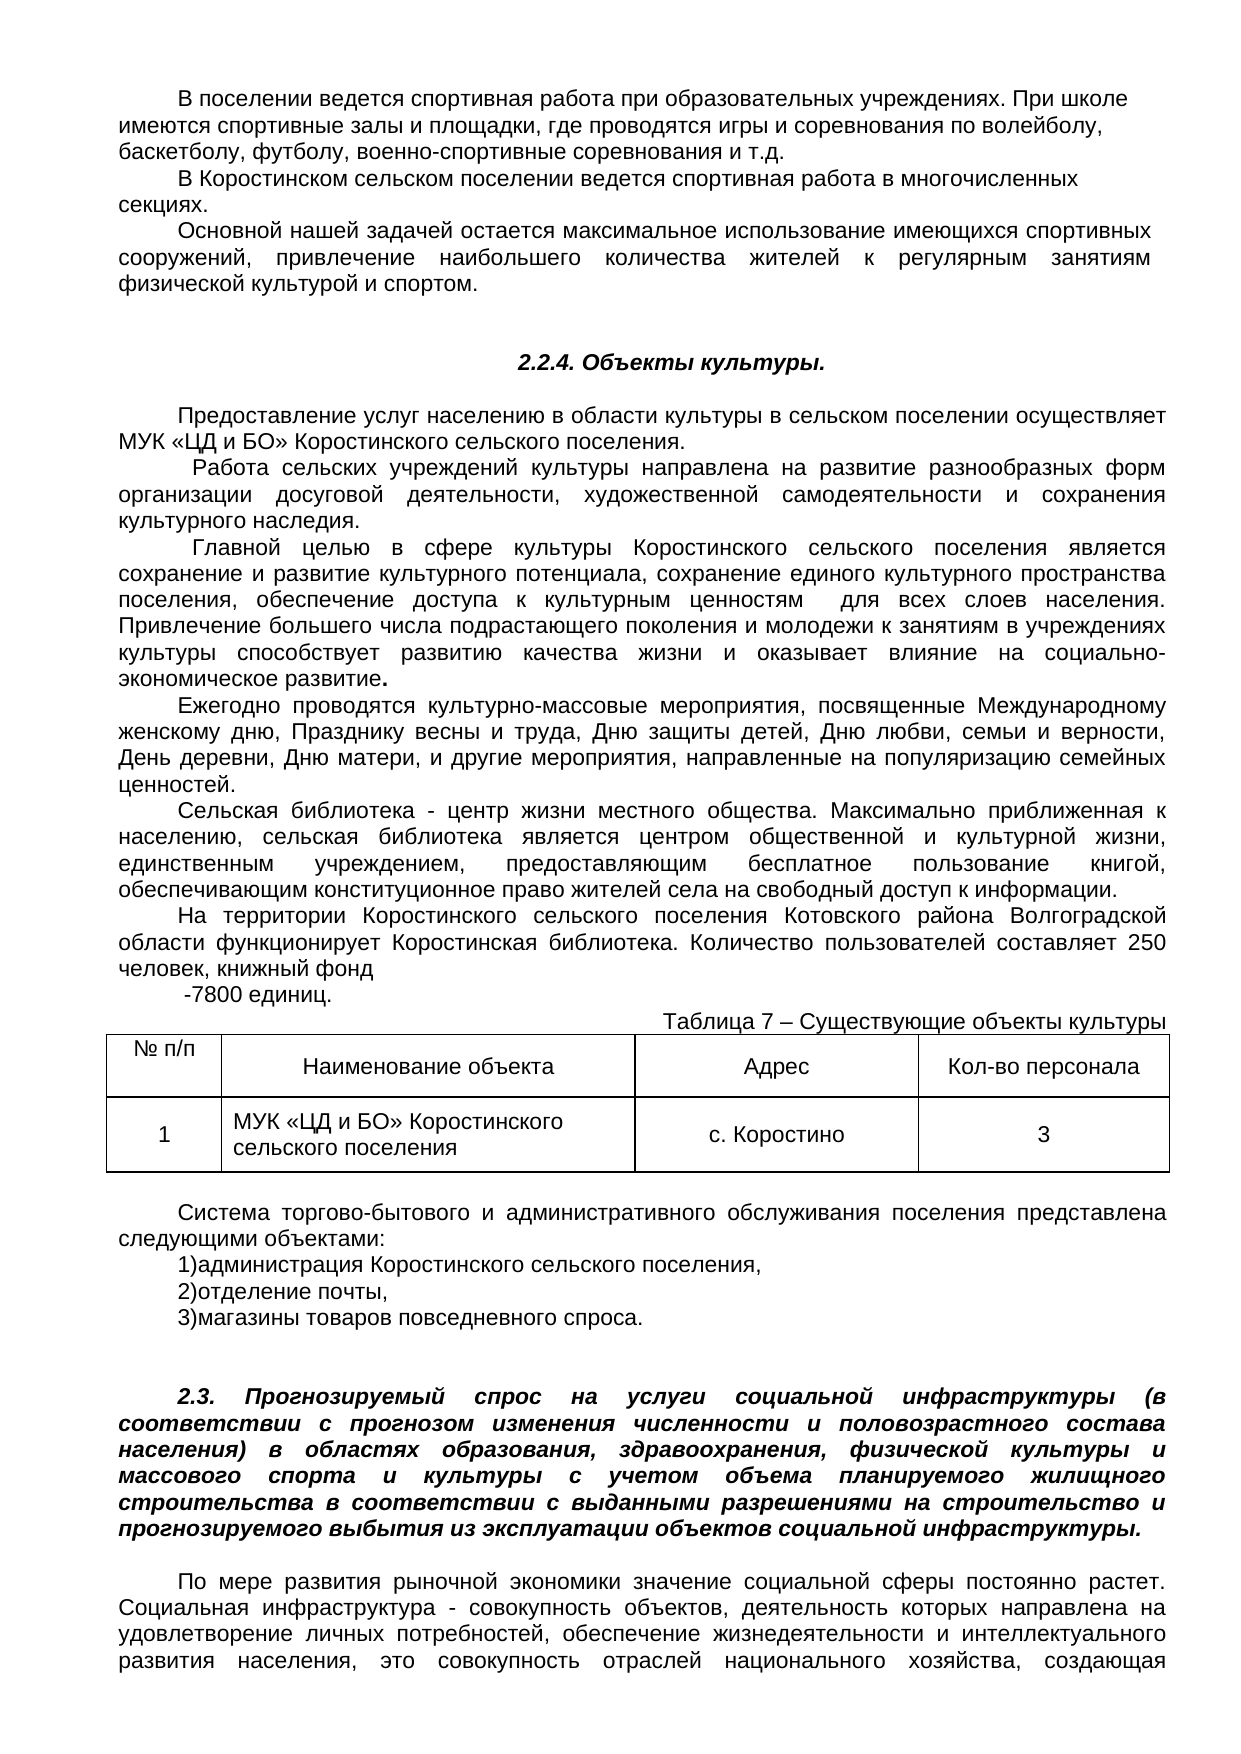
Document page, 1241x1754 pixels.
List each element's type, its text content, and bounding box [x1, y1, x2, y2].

table_cell 3 [919, 1098, 1169, 1171]
text -7800 единиц. [118, 981, 1167, 1008]
table_header Кол-во персонала [919, 1035, 1169, 1096]
text 2.3. Прогнозируемый спрос на услуги социальной инфраструктуры (в соответствии с прогнозом изменения численности и половозрастного состава населения) в областях образования, здравоохранения, физической культуры и массового спорта и культуры с учетом объема планируемого жилищного строительства в соответствии с выданными разрешениями на строительство и прогнозируемого выбытия из эксплуатации объектов социальной инфраструктуры. [118, 1383, 1167, 1541]
table_cell 1 [107, 1098, 221, 1171]
text Основной нашей задачей остается максимальное использование имеющихся спортивных сооружений, привлечение наибольшего количества жителей к регулярным занятиям физической культурой и спортом. [118, 217, 1152, 296]
table_header № п/п [107, 1035, 221, 1096]
table_cell с. Коростино [636, 1098, 918, 1171]
text Сельская библиотека - центр жизни местного общества. Максимально приближенная к населению, сельская библиотека является центром общественной и культурной жизни, единственным учреждением, предоставляющим бесплатное пользование книгой, обеспечивающим конституционное право жителей села на свободный доступ к информации. [118, 797, 1167, 902]
text В поселении ведется спортивная работа при образовательных учреждениях. При школе имеются спортивные залы и площадки, где проводятся игры и соревнования по волейболу, баскетболу, футболу, военно-спортивные соревнования и т.д. [118, 85, 1167, 164]
text 2)отделение почты, [118, 1278, 1167, 1304]
table_header Адрес [636, 1035, 918, 1096]
text В Коростинском сельском поселении ведется спортивная работа в многочисленных секциях. [118, 164, 1167, 217]
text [118, 1568, 1167, 1673]
table_header Наименование объекта [222, 1035, 634, 1096]
table_cell МУК «ЦД и БО» Коростинского сельского поселения [222, 1098, 634, 1171]
text 1)администрация Коростинского сельского поселения, [118, 1251, 1167, 1278]
text Предоставление услуг населению в области культуры в сельском поселении осуществляет МУК «ЦД и БО» Коростинского сельского поселения. [118, 402, 1167, 454]
text Работа сельских учреждений культуры направлена на развитие разнообразных форм организации досуговой деятельности, художественной самодеятельности и сохранения культурного наследия. [118, 454, 1167, 533]
text На территории Коростинского сельского поселения Котовского района Волгоградской области функционирует Коростинская библиотека. Количество пользователей составляет 250 человек, книжный фонд [118, 902, 1167, 981]
text Таблица 7 – Существующие объекты культуры [118, 1008, 1167, 1034]
text Главной целью в сфере культуры Коростинского сельского поселения является сохранение и развитие культурного потенциала, сохранение единого культурного пространства поселения, обеспечение доступа к культурным ценностям для всех слоев населения. Привлечение большего числа подрастающего поколения и молодежи к занятиям в учреждениях культуры способствует развитию качества жизни и оказывает влияние на социально-экономическое развитие. [118, 533, 1167, 692]
text 2.2.4. Объекты культуры. [118, 349, 1167, 375]
text 3)магазины товаров повседневного спроса. [118, 1304, 1167, 1331]
text Система торгово-бытового и административного обслуживания поселения представлена следующими объектами: [118, 1199, 1167, 1251]
text Ежегодно проводятся культурно-массовые мероприятия, посвященные Международному женскому дню, Празднику весны и труда, Дню защиты детей, Дню любви, семьи и верности, День деревни, Дню матери, и другие мероприятия, направленные на популяризацию семейных ценностей. [118, 692, 1167, 797]
